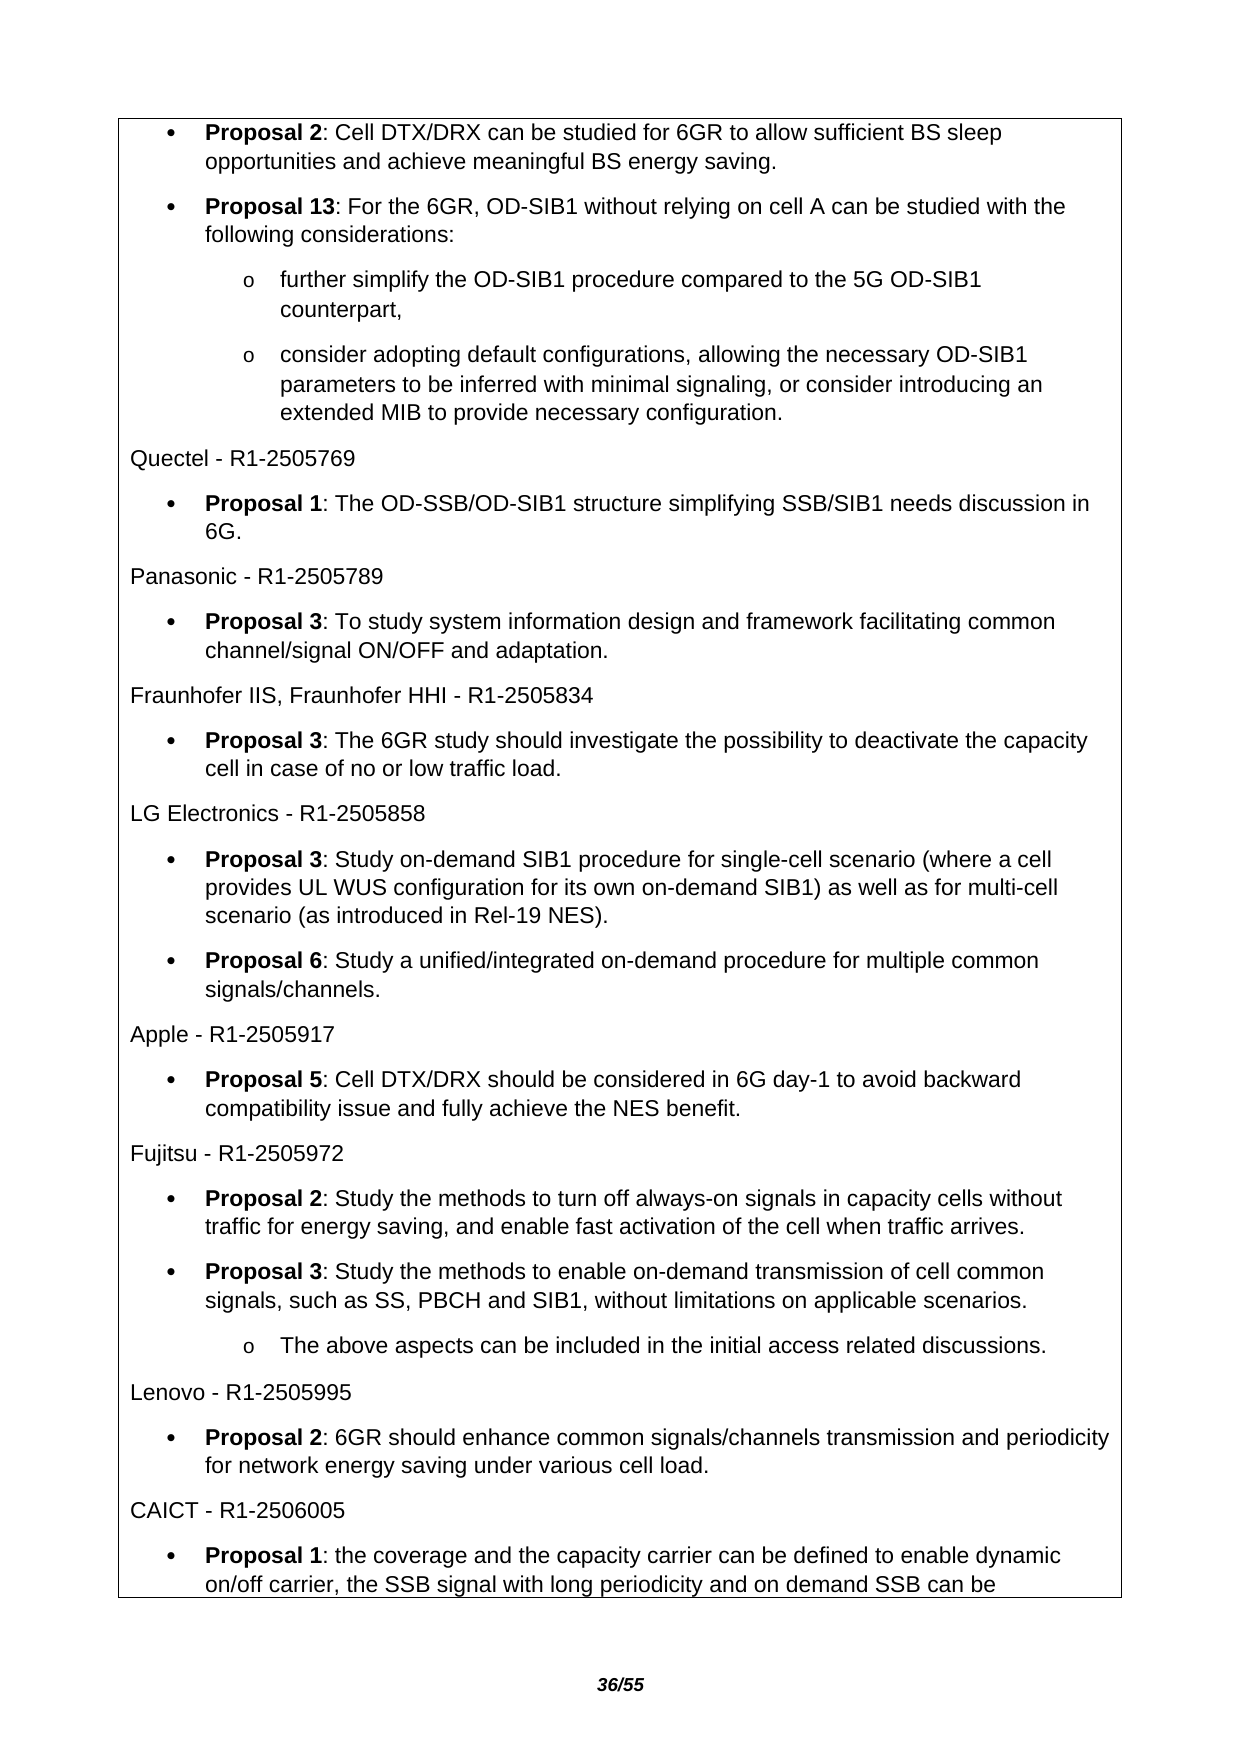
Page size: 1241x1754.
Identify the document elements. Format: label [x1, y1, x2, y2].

table_header [119, 119, 1121, 1597]
